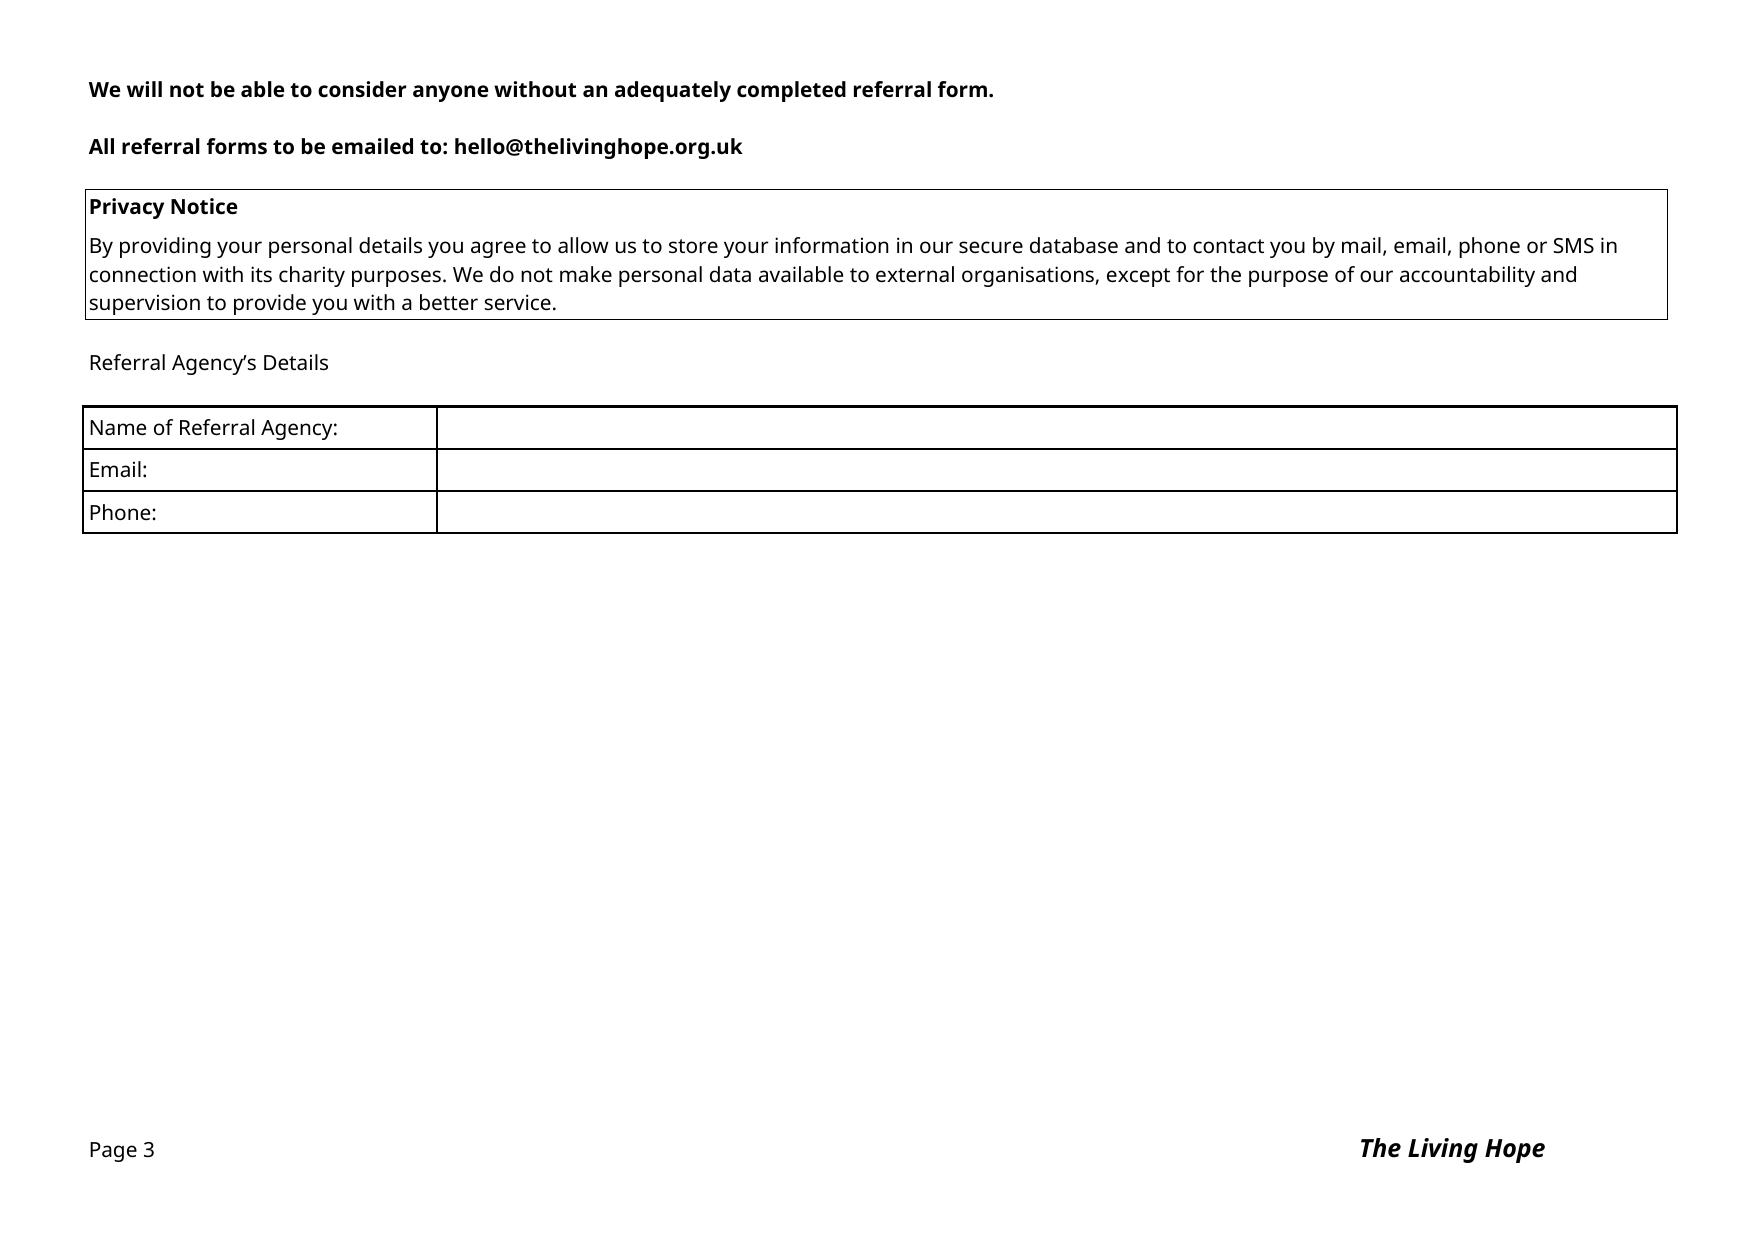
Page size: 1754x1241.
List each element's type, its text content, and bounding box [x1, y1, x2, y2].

table_header Name of Referral Agency: [84, 408, 436, 448]
text By providing your personal details you agree to allow us to store your information in our secure database and to contact you by mail, email, phone or SMS in connection with its charity purposes. We do not make personal data available to external organisations, except for the purpose of our accountability and supervision to provide you with a better service. [86, 228, 1667, 319]
text Privacy Notice [86, 190, 1667, 220]
table_cell Email: [84, 450, 436, 490]
table_cell [438, 450, 1676, 490]
text We will not be able to consider anyone without an adequately completed referral form. [88, 75, 1665, 103]
text All referral forms to be emailed to: hello@thelivinghope.org.uk [88, 132, 1665, 160]
table_header [438, 408, 1676, 448]
table_cell Phone: [84, 492, 436, 532]
subtitle Referral Agency’s Details [88, 348, 1665, 377]
table_cell [438, 492, 1676, 532]
